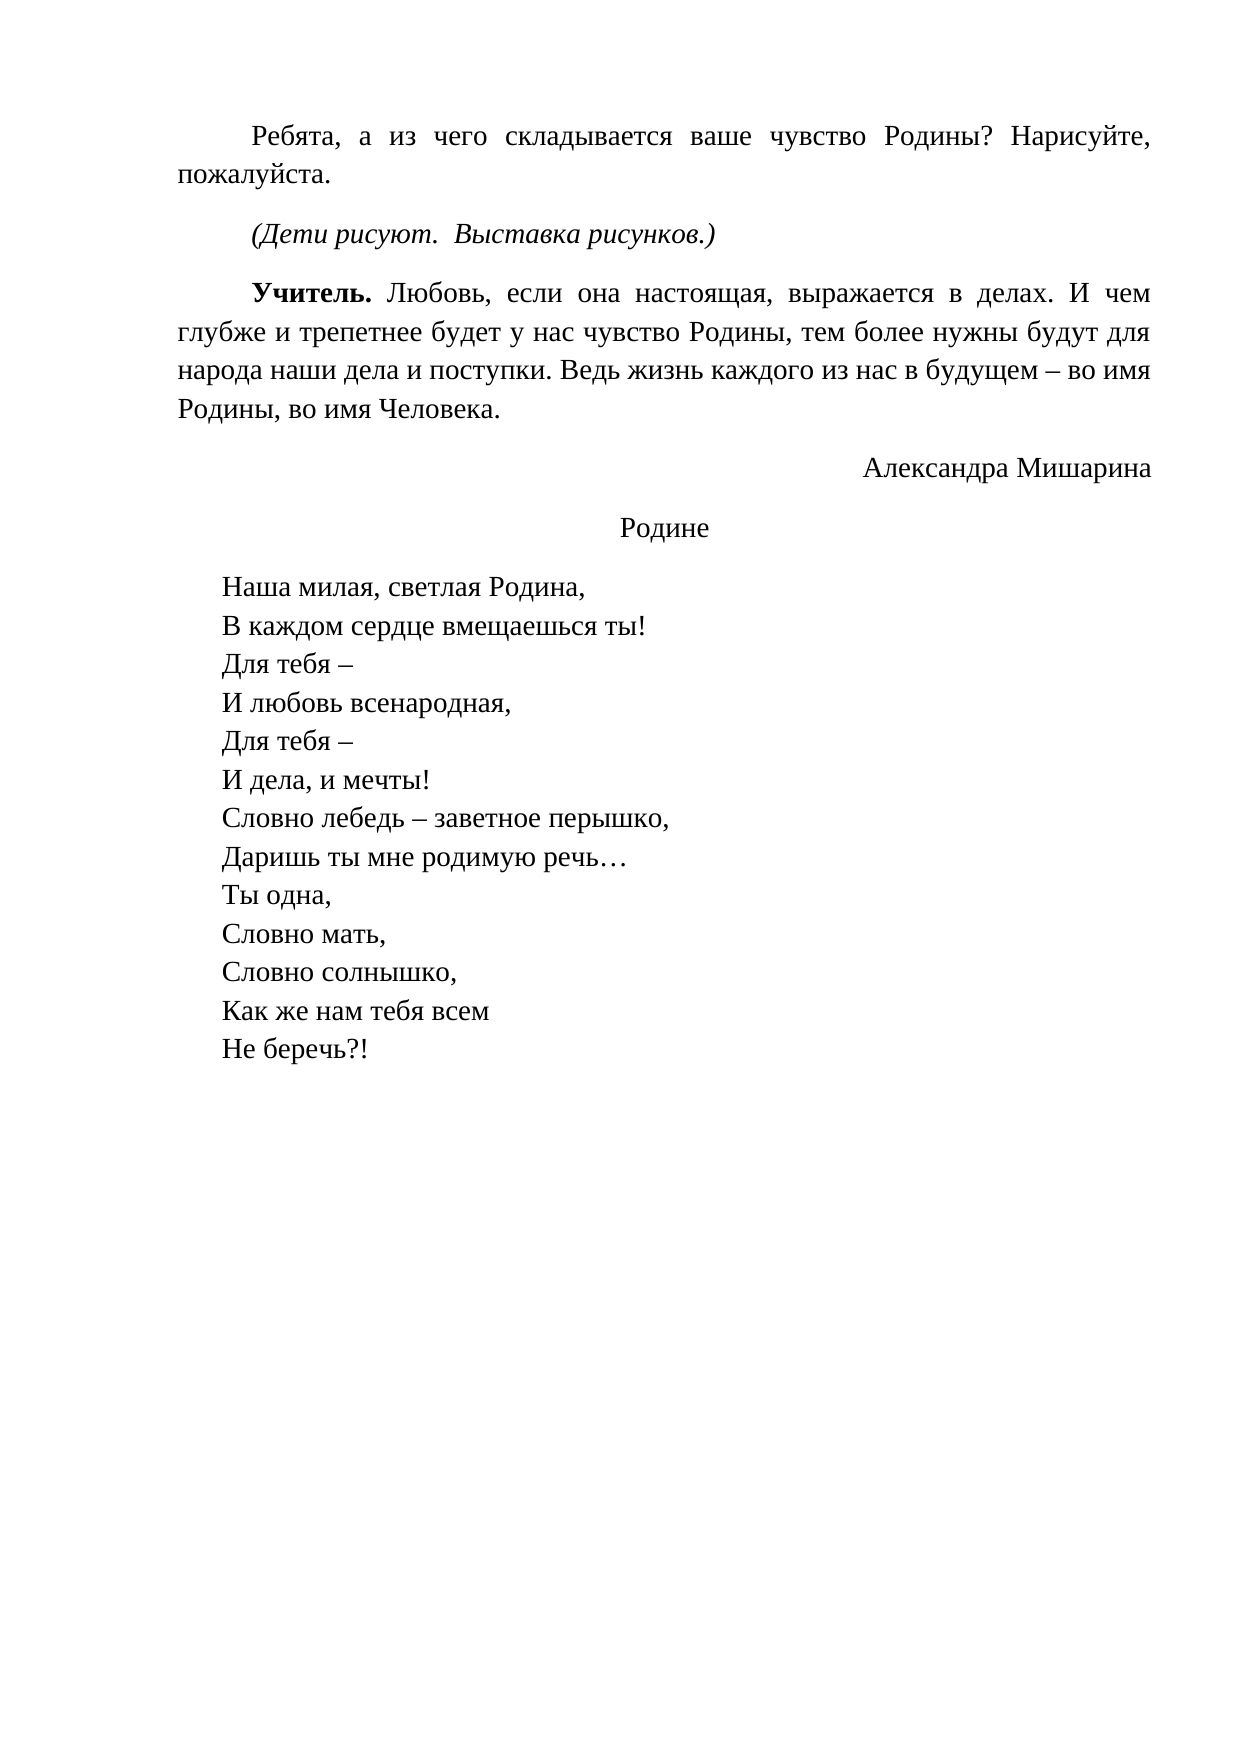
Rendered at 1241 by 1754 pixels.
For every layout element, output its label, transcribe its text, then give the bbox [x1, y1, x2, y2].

list Наша милая, светлая Родина, [222, 569, 1152, 603]
list Даришь ты мне родимую речь… [222, 839, 1152, 872]
text Ребята, а из чего складывается ваше чувство Родины? Нарисуйте, пожалуйста. [177, 118, 1152, 190]
list Словно мать, [222, 916, 1152, 949]
list Не беречь?! [222, 1032, 1152, 1065]
text Родине [177, 510, 1152, 543]
text Учитель. Любовь, если она настоящая, выражается в делах. И чем глубже и трепетнее будет у нас чувство Родины, тем более нужны будут для народа наши дела и поступки. Ведь жизнь каждого из нас в будущем – во имя Родины, во имя Человека. [177, 275, 1152, 424]
list Словно лебедь – заветное перышко, [222, 800, 1152, 834]
list И дела, и мечты! [222, 762, 1152, 795]
list И любовь всенародная, [222, 685, 1152, 718]
list В каждом сердце вмещаешься ты! [222, 608, 1152, 641]
list Как же нам тебя всем [222, 993, 1152, 1027]
list Для тебя – [222, 723, 1152, 757]
text Александра Мишарина [177, 450, 1152, 484]
text (Дети рисуют. Выставка рисунков.) [177, 216, 1152, 249]
list Словно солнышко, [222, 954, 1152, 988]
list Ты одна, [222, 877, 1152, 911]
list Для тебя – [222, 646, 1152, 680]
